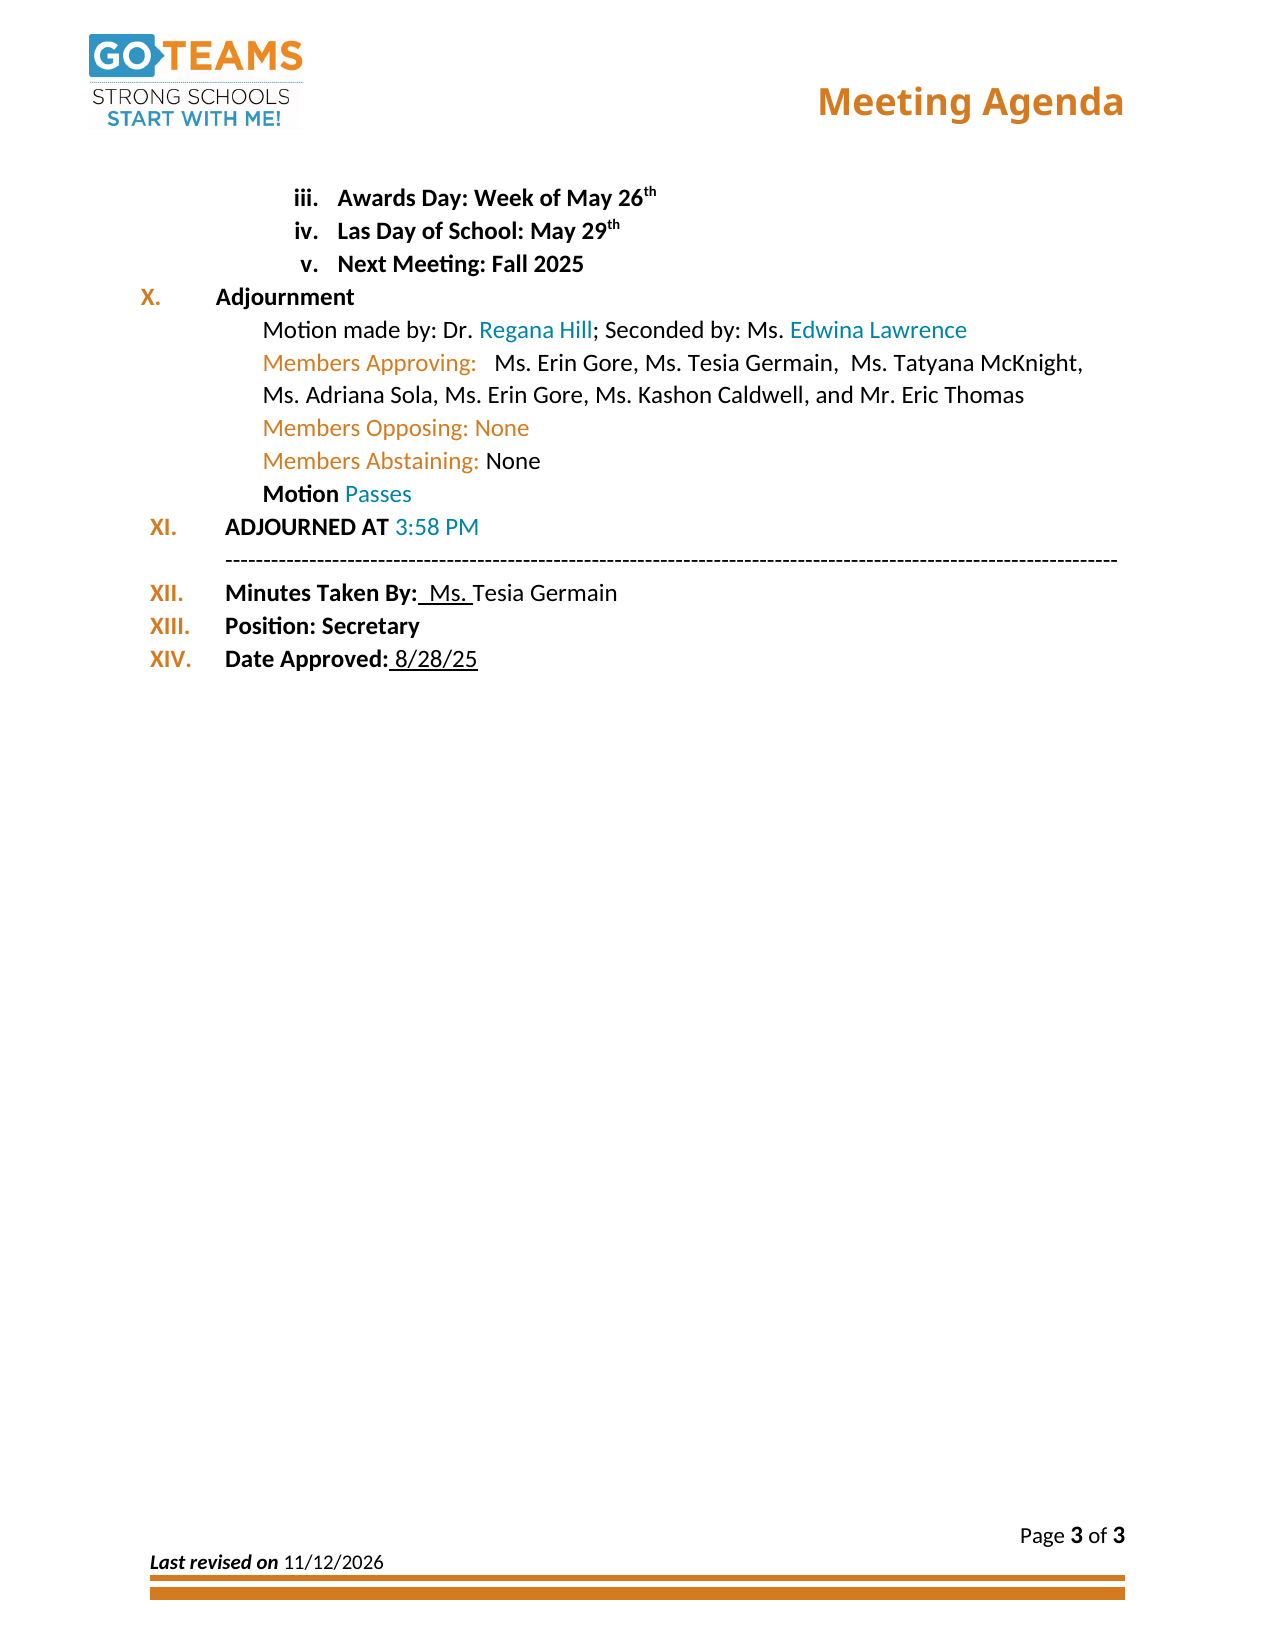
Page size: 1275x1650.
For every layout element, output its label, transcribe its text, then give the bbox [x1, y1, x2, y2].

list Motion Passes [262, 478, 1125, 509]
list Minutes Taken By: Ms. Tesia Germain [150, 577, 1125, 608]
list ADJOURNED AT 3:58 PM [150, 511, 1125, 542]
list Members Abstaining: None [262, 445, 1125, 476]
list Position: Secretary [150, 610, 1125, 641]
list Next Meeting: Fall 2025 [319, 248, 1125, 278]
list Members Approving: Ms. Erin Gore, Ms. Tesia Germain, Ms. Tatyana McKnight, Ms. Adriana Sola, Ms. Erin Gore, Ms. Kashon Caldwell, and Mr. Eric Thomas [262, 347, 1125, 410]
list Las Day of School: May 29th [319, 215, 1125, 246]
picture [89, 34, 304, 129]
list Members Opposing: None [262, 412, 1125, 443]
list Awards Day: Week of May 26th [319, 182, 1125, 213]
list Motion made by: Dr. Regana Hill; Seconded by: Ms. Edwina Lawrence [262, 314, 1125, 344]
list Date Approved: 8/28/25 [150, 643, 1125, 673]
list Adjournment [141, 281, 1125, 311]
list --------------------------------------------------------------------------------------------------------------------- [225, 544, 1125, 575]
